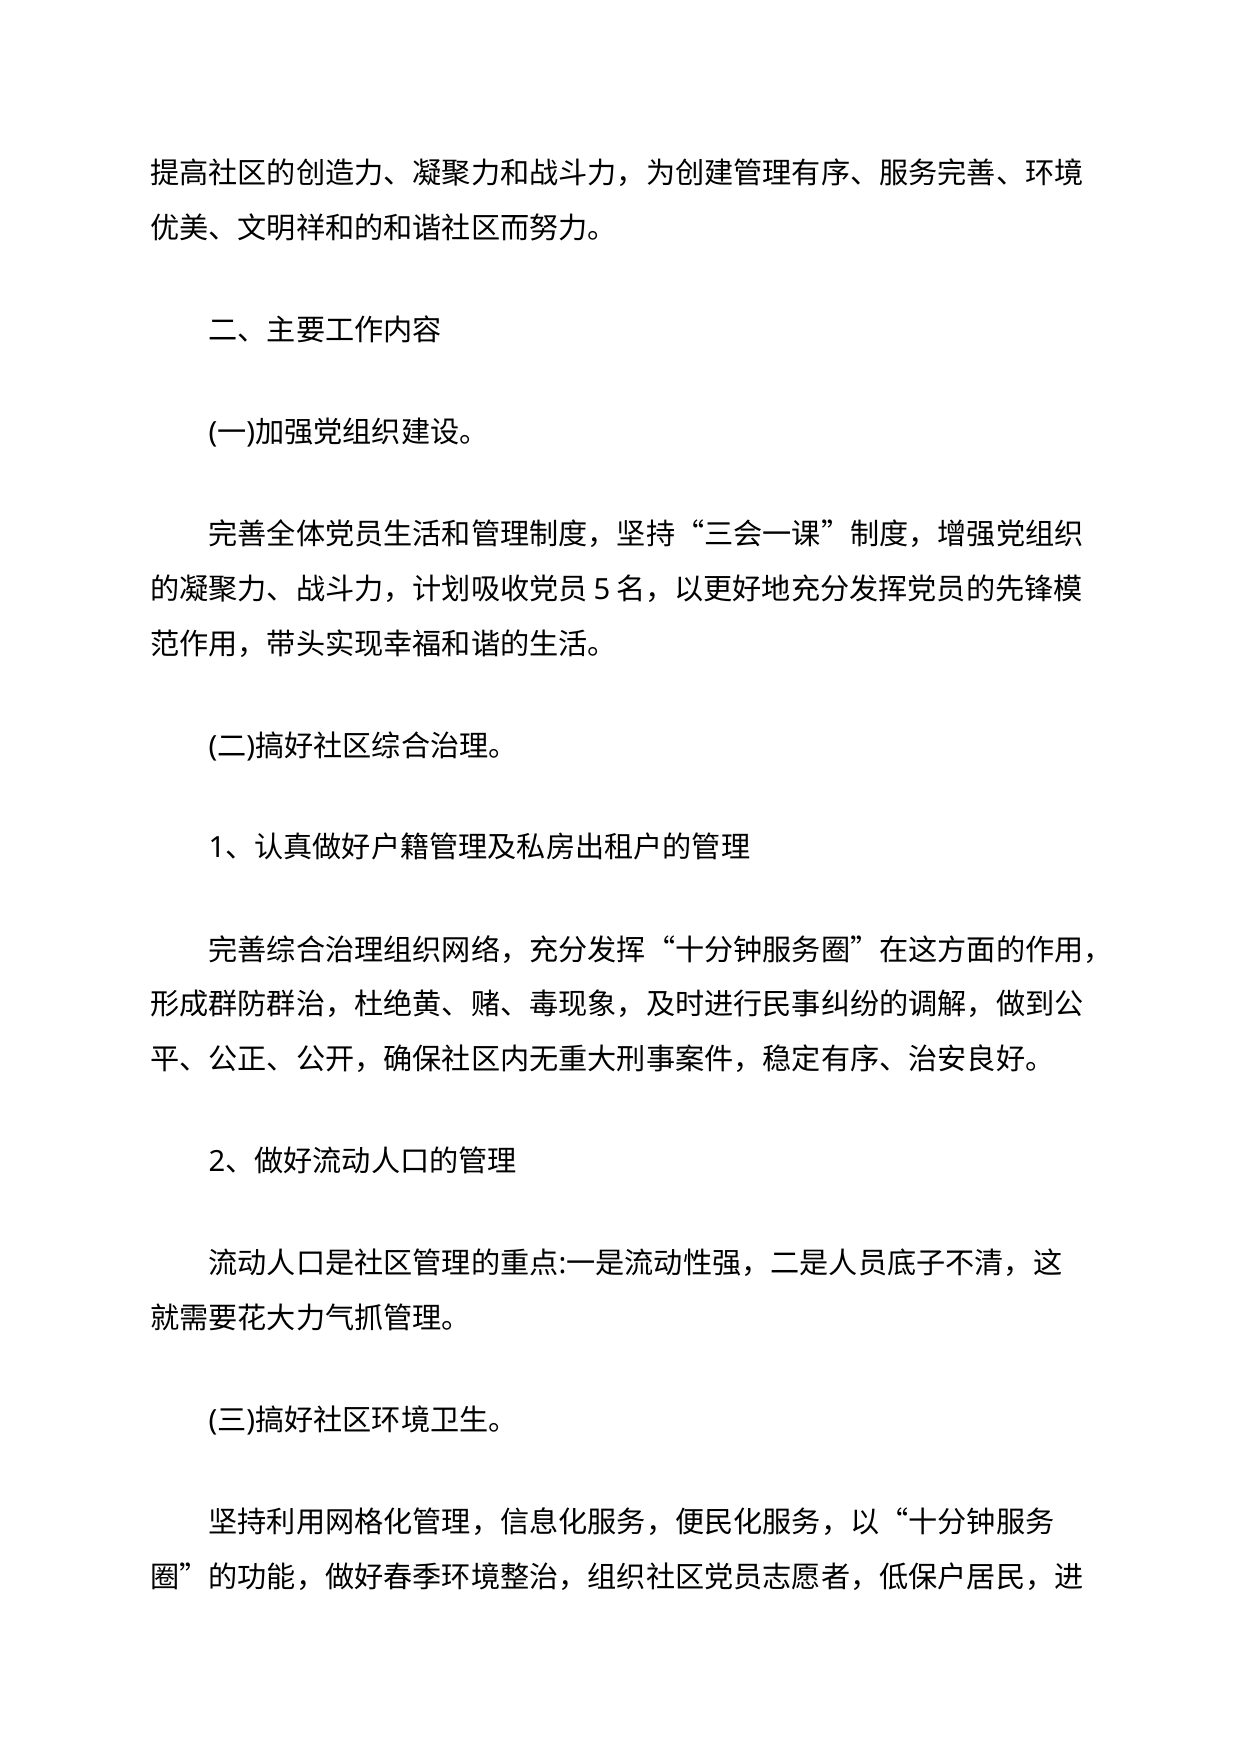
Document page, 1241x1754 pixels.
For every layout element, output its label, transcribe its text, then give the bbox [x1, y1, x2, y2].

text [150, 150, 1090, 247]
text 流动人口是社区管理的重点:一是流动性强，二是人员底子不清，这就需要花大力气抓管理。 [150, 1239, 1090, 1337]
text (二)搞好社区综合治理。 [150, 722, 1090, 764]
text (一)加强党组织建设。 [150, 408, 1090, 451]
text 完善综合治理组织网络，充分发挥“十分钟服务圈”在这方面的作用，形成群防群治，杜绝黄、赌、毒现象，及时进行民事纠纷的调解，做到公平、公正、公开，确保社区内无重大刑事案件，稳定有序、治安良好。 [150, 926, 1090, 1078]
text 完善全体党员生活和管理制度，坚持“三会一课”制度，增强党组织的凝聚力、战斗力，计划吸收党员5名，以更好地充分发挥党员的先锋模范作用，带头实现幸福和谐的生活。 [150, 510, 1090, 663]
text (三)搞好社区环境卫生。 [150, 1396, 1090, 1439]
text 1、认真做好户籍管理及私房出租户的管理 [150, 824, 1090, 866]
text 2、做好流动人口的管理 [150, 1138, 1090, 1180]
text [150, 1498, 1090, 1596]
text 二、主要工作内容 [150, 307, 1090, 349]
